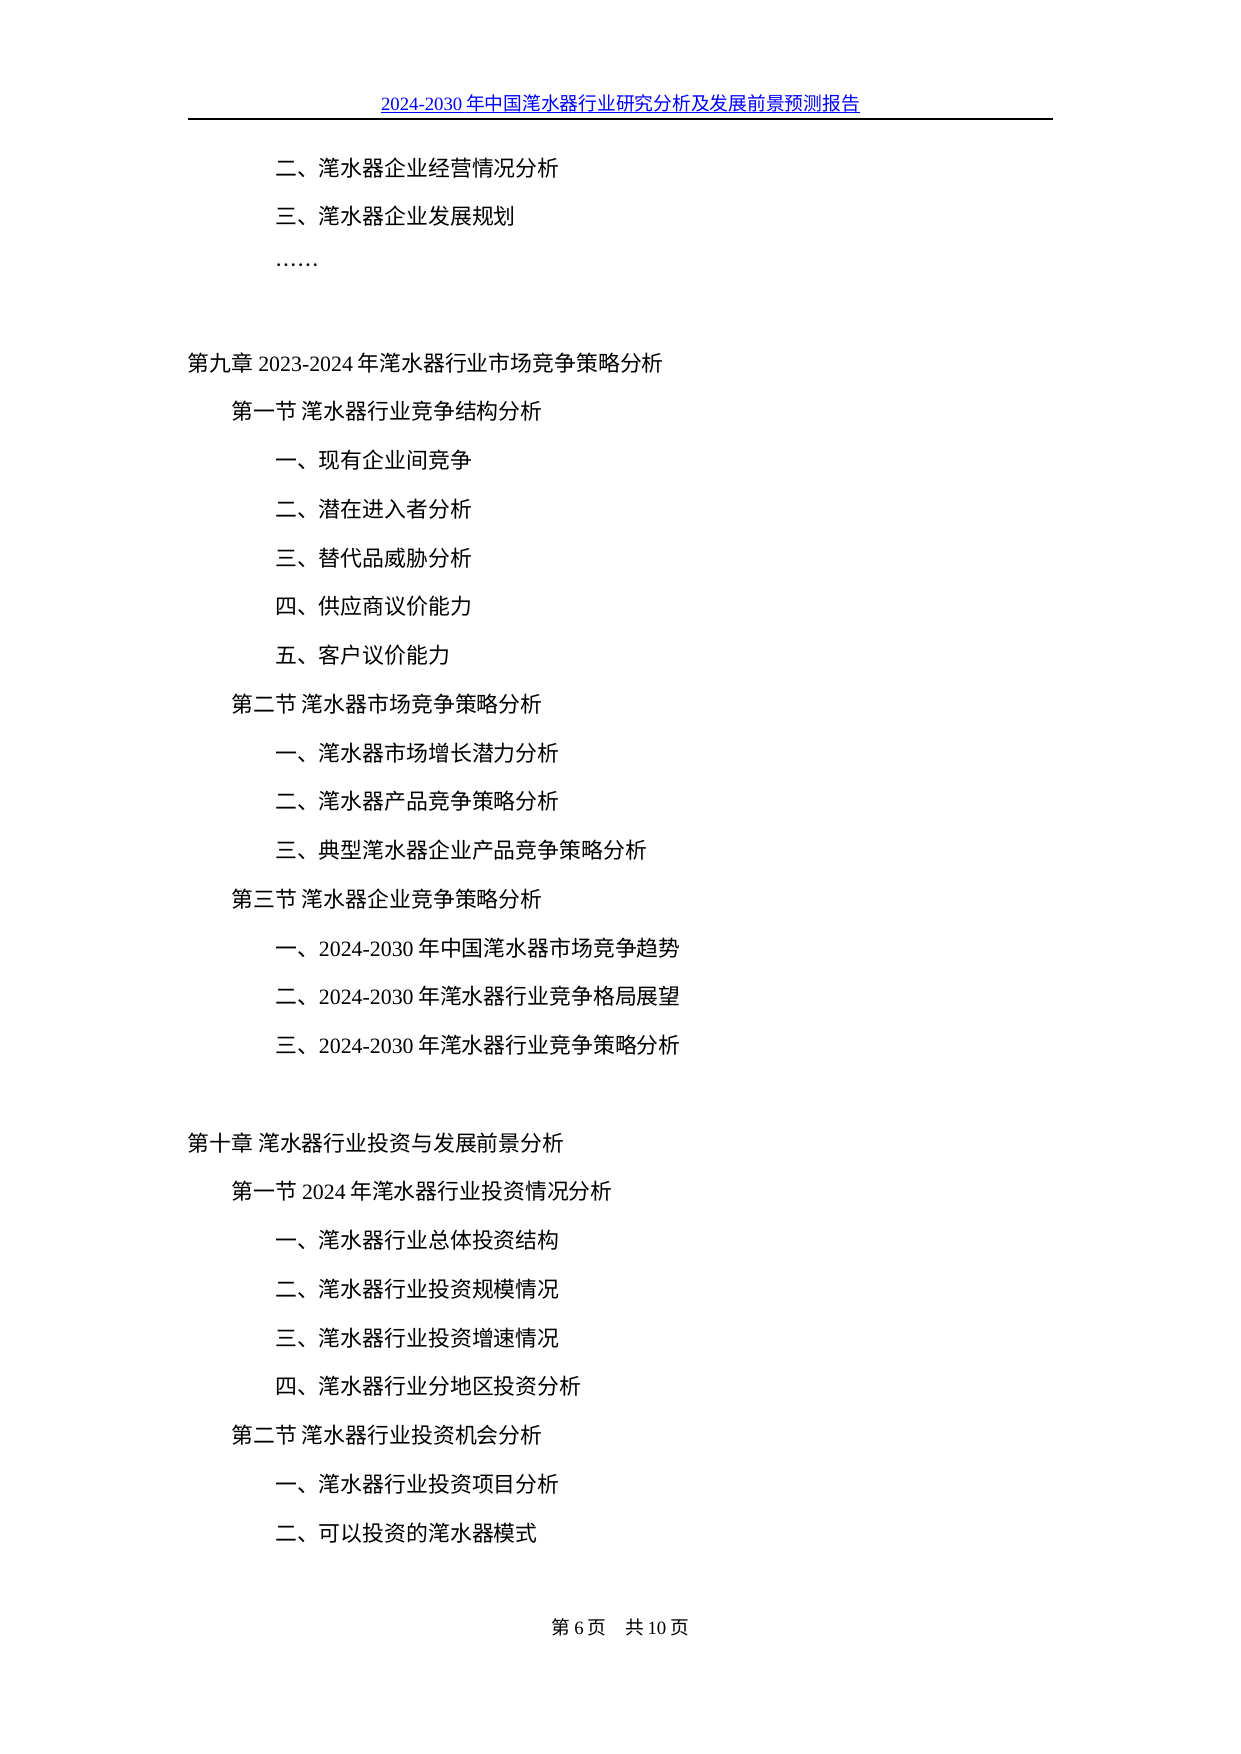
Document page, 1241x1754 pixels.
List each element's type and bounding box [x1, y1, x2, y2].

text [187, 150, 1053, 1548]
